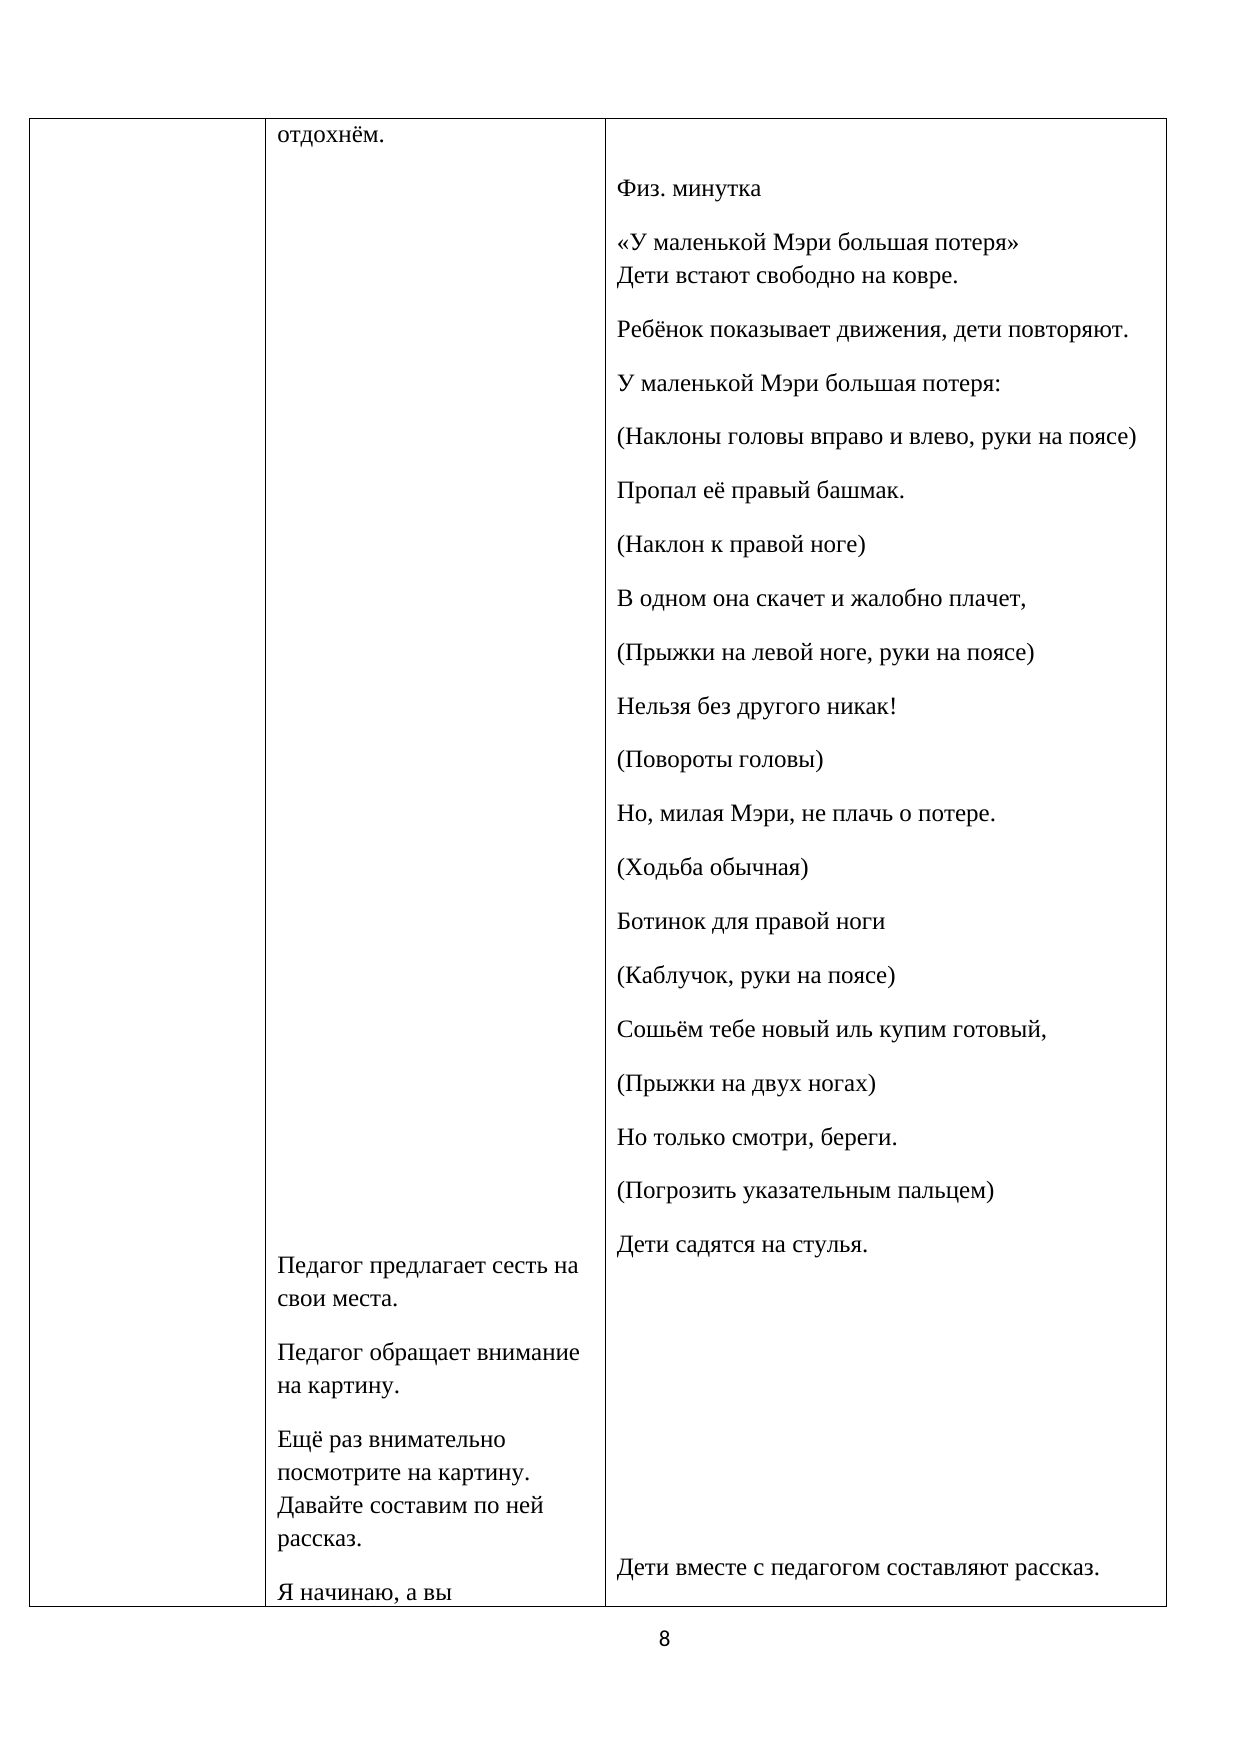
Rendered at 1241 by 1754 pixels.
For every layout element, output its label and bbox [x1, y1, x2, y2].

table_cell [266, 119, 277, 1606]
table_cell [30, 119, 265, 1606]
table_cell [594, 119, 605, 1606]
table_cell [606, 119, 1166, 1606]
